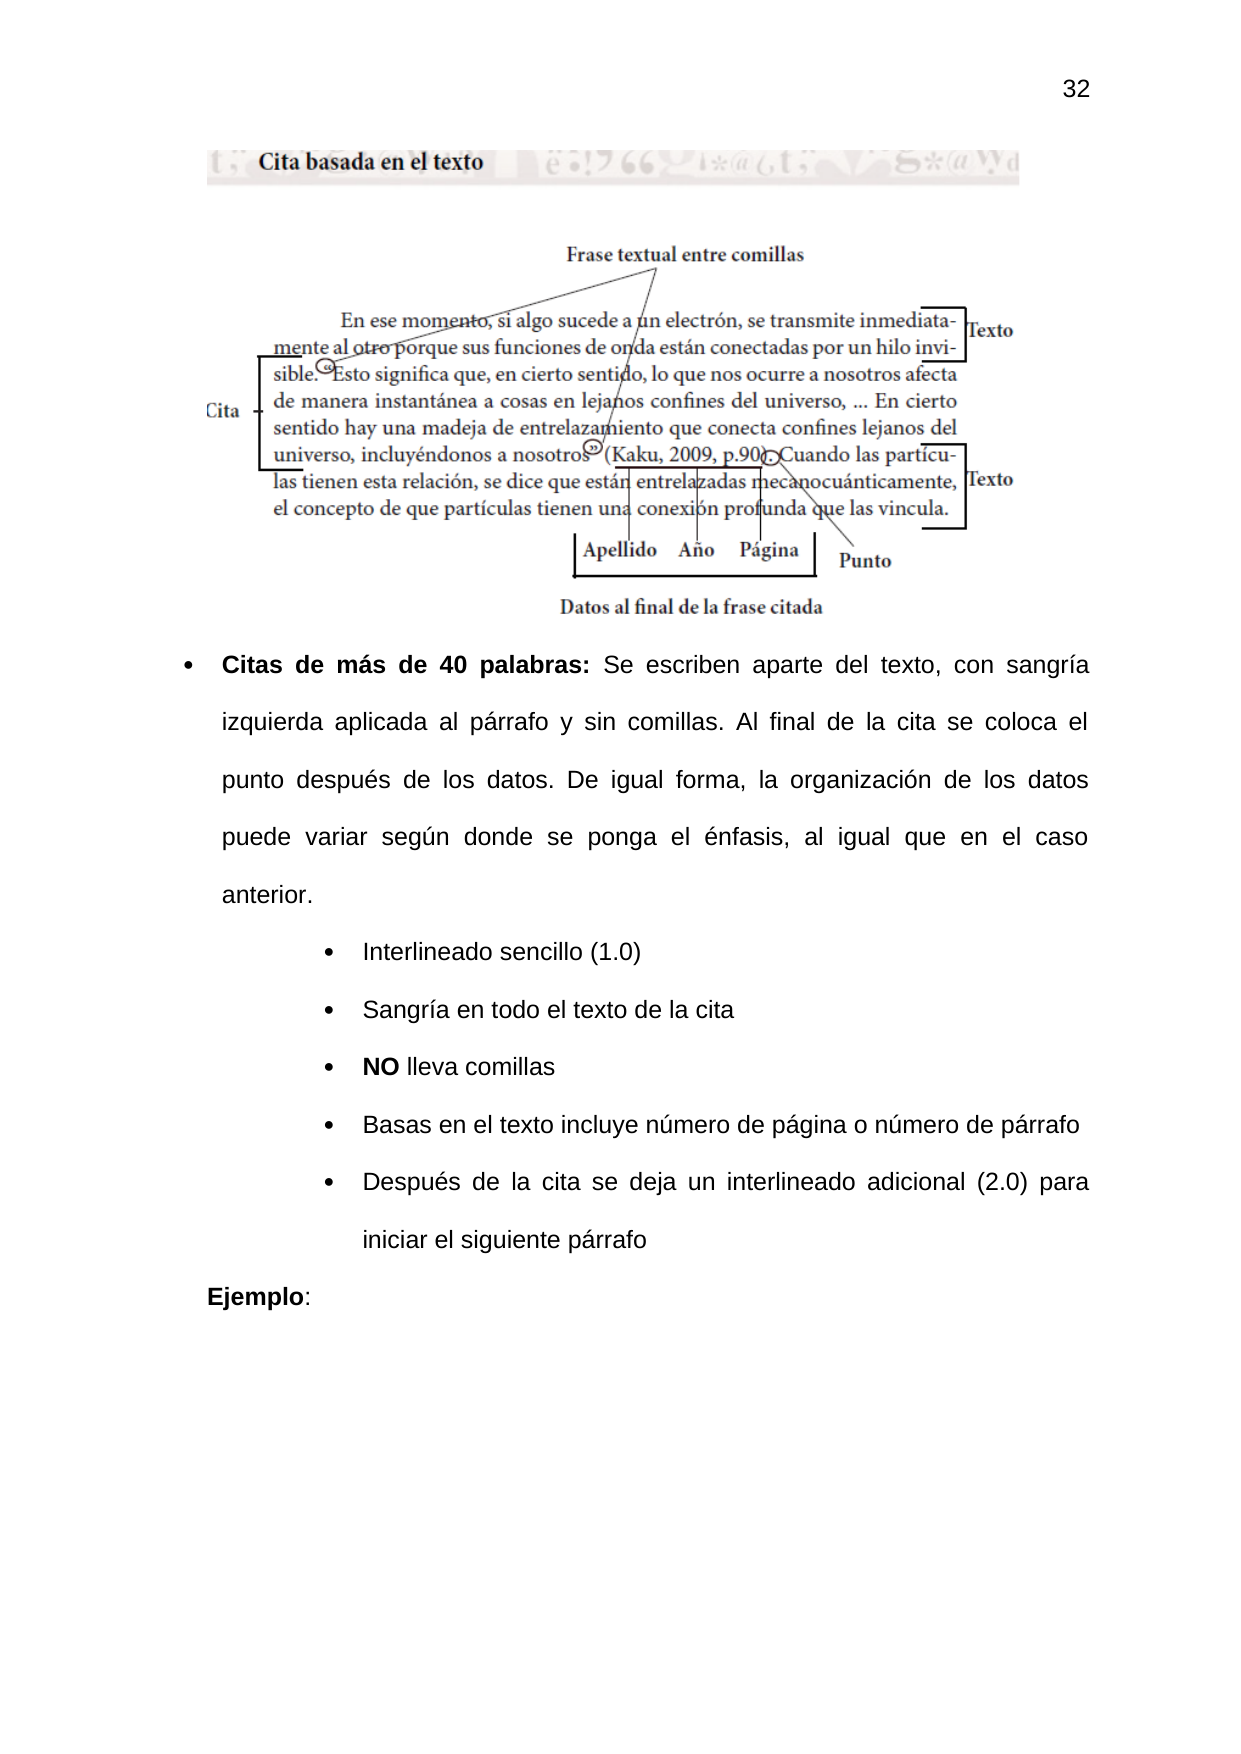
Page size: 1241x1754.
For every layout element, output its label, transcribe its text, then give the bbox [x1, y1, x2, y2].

list Basas en el texto incluye número de página o número de párrafo [325, 1110, 1090, 1138]
list NO lleva comillas [325, 1052, 1090, 1081]
list Interlineado sencillo (1.0) [325, 937, 1090, 966]
list Sangría en todo el texto de la cita [325, 995, 1090, 1023]
list Después de la cita se deja un interlineado adicional (2.0) para iniciar el siguiente párrafo [325, 1167, 1090, 1253]
text Ejemplo: [177, 1282, 1090, 1311]
list Citas de más de 40 palabras: Se escriben aparte del texto, con sangría izquierda aplicada al párrafo y sin comillas. Al final de la cita se coloca el punto después de los datos. De igual forma, la organización de los datos puede variar según donde se ponga el énfasis, al igual que en el caso anterior. [184, 650, 1090, 908]
